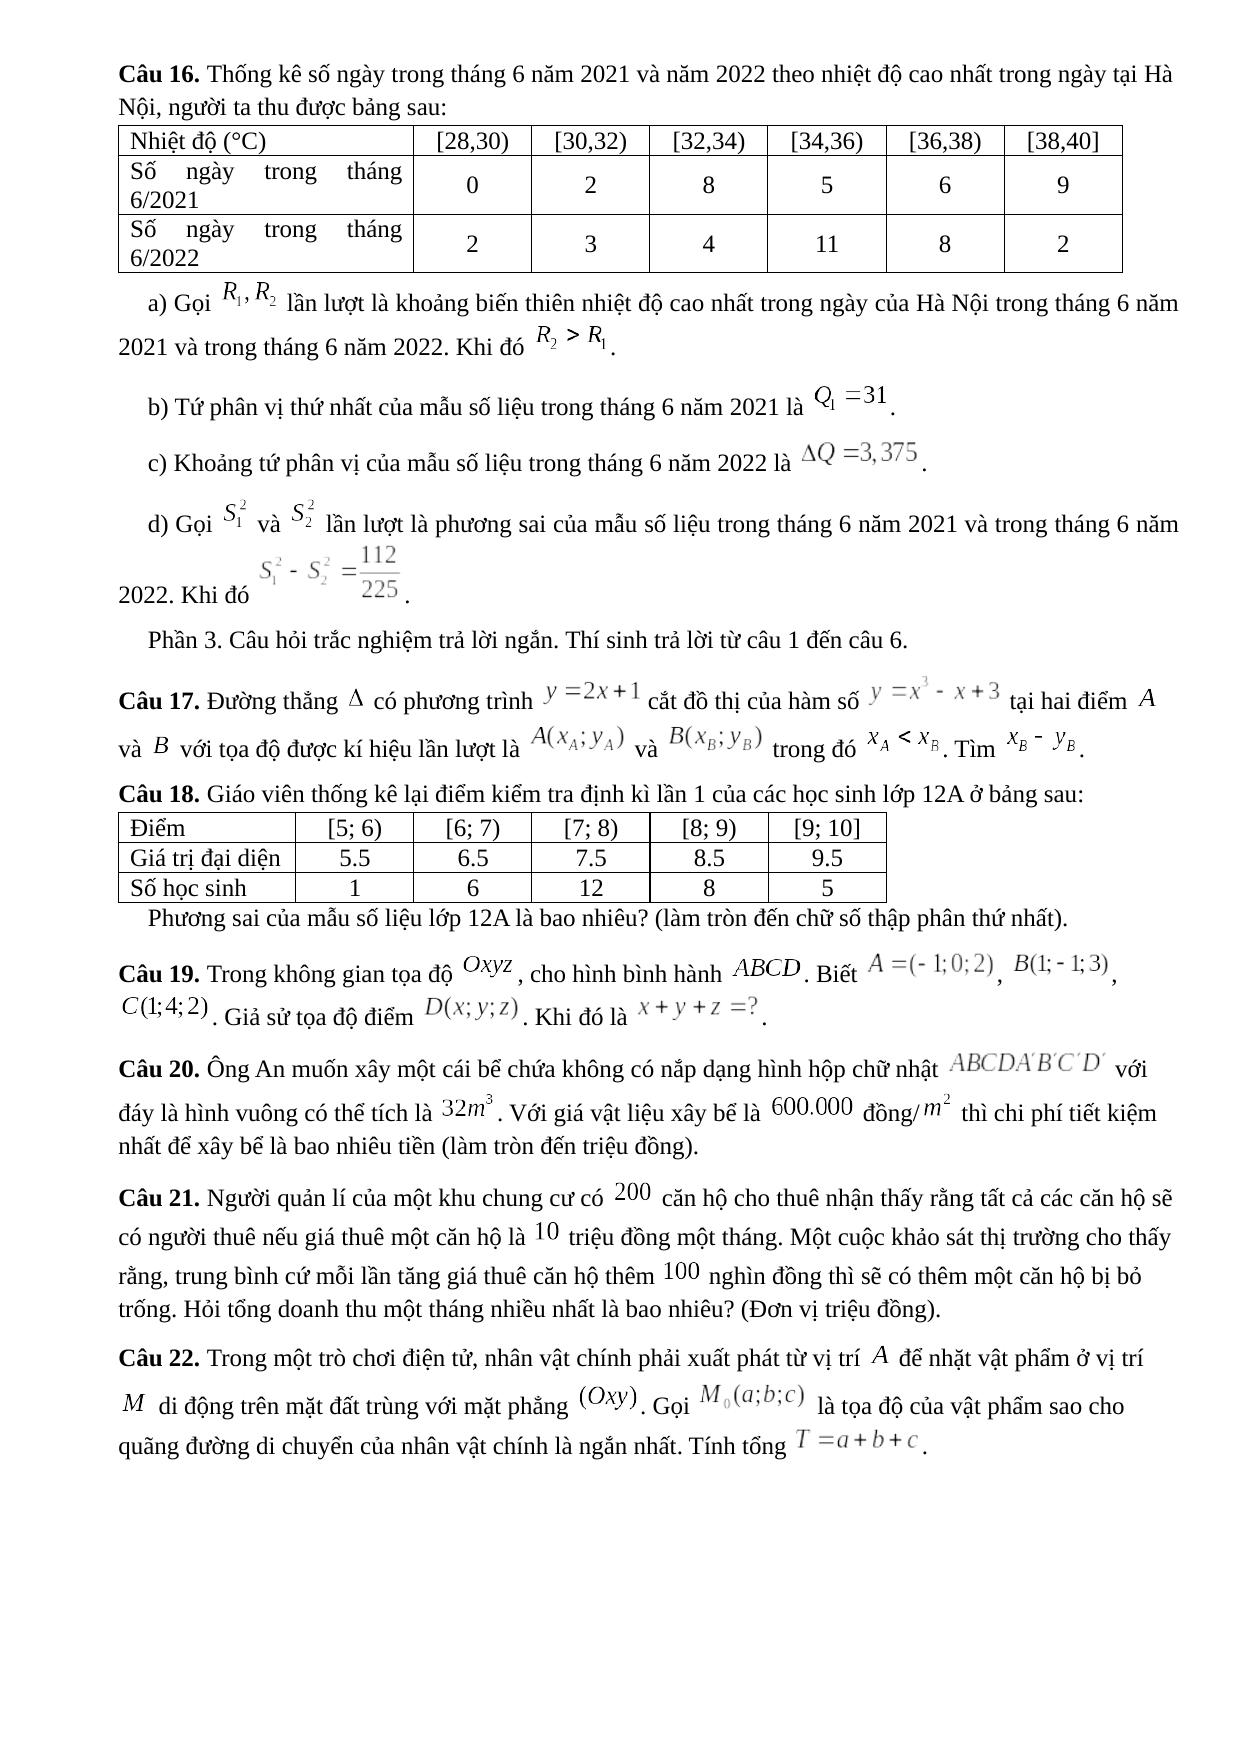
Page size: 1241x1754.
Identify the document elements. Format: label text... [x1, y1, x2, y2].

table_cell 5.5 [296, 843, 413, 872]
table_cell 2 [414, 215, 531, 272]
table_cell 7.5 [532, 843, 649, 872]
text Câu 21. Người quản lí của một khu chung cư có căn hộ cho thuê nhận thấy rằng tất cả các căn hộ sẽ có người thuê nếu giá thuê một căn hộ là triệu đồng một tháng. Một cuộc khảo sát thị trường cho thấy rằng, trung bình cứ mỗi lần tăng giá thuê căn hộ thêm nghìn đồng thì sẽ có thêm một căn hộ bị bỏ trống. Hỏi tổng doanh thu một tháng nhiều nhất là bao nhiêu? (Đơn vị triệu đồng). [118, 1176, 1181, 1323]
table_cell 8 [887, 215, 1004, 272]
table_header [7; 8) [532, 813, 649, 842]
table_cell Số học sinh [119, 873, 295, 902]
table_cell 8.5 [651, 843, 768, 872]
table_cell 0 [414, 156, 531, 213]
table_header Điểm [119, 813, 295, 842]
table_cell Số ngày trong tháng 6/2021 [119, 156, 413, 213]
table_cell 9.5 [769, 843, 886, 872]
table_header [9; 10] [769, 813, 886, 842]
text d) Gọi và lần lượt là phương sai của mẫu số liệu trong tháng 6 năm 2021 và trong tháng 6 năm 2022. Khi đó . [118, 493, 1181, 609]
table_cell Số ngày trong tháng 6/2022 [119, 215, 413, 272]
table_header [38,40] [1005, 126, 1122, 155]
table_header [30,32) [532, 126, 649, 155]
table_header [28,30) [414, 126, 531, 155]
table_cell 2 [1005, 215, 1122, 272]
table_cell Giá trị đại diện [119, 843, 295, 872]
table_header [36,38) [887, 126, 1004, 155]
table_header Nhiệt độ (°C) [119, 126, 413, 155]
table_cell 8 [650, 156, 767, 213]
table_cell 1 [296, 873, 413, 902]
table_cell 4 [650, 215, 767, 272]
text Câu 19. Trong không gian tọa độ , cho hình bình hành . Biết , , . Giả sử tọa độ điểm . Khi đó là . [118, 948, 1181, 1031]
table_cell 6.5 [414, 843, 531, 872]
table_cell 12 [532, 873, 649, 902]
table_cell 2 [532, 156, 649, 213]
table_cell 9 [1005, 156, 1122, 213]
table_cell 6 [414, 873, 531, 902]
text Câu 16. Thống kê số ngày trong tháng 6 năm 2021 và năm 2022 theo nhiệt độ cao nhất trong ngày tại Hà Nội, người ta thu được bảng sau: [118, 59, 1181, 121]
table_cell 8 [651, 873, 768, 902]
text a) Gọi lần lượt là khoảng biến thiên nhiệt độ cao nhất trong ngày của Hà Nội trong tháng 6 năm 2021 và trong tháng 6 năm 2022. Khi đó . [118, 273, 1181, 360]
table_cell 11 [768, 215, 886, 272]
text Phần 3. Câu hỏi trắc nghiệm trả lời ngắn. Thí sinh trả lời từ câu 1 đến câu 6. [118, 626, 1181, 654]
text Câu 22. Trong một trò chơi điện tử, nhân vật chính phải xuất phát từ vị trí để nhặt vật phẩm ở vị trí di động trên mặt đất trùng với mặt phẳng . Gọi là tọa độ của vật phẩm sao cho quãng đường di chuyển của nhân vật chính là ngắn nhất. Tính tổng . [118, 1340, 1181, 1459]
text Câu 17. Đường thẳng có phương trình cắt đồ thị của hàm số tại hai điểm và với tọa độ được kí hiệu lần lượt là và trong đó . Tìm . [118, 671, 1181, 762]
table_cell 6 [887, 156, 1004, 213]
text Câu 18. Giáo viên thống kê lại điểm kiểm tra định kì lần 1 của các học sinh lớp 12A ở bảng sau: [118, 779, 1181, 808]
table_cell 3 [532, 215, 649, 272]
table_header [32,34) [650, 126, 767, 155]
text b) Tứ phân vị thứ nhất của mẫu số liệu trong tháng 6 năm 2021 là . [118, 377, 1181, 421]
text Phương sai của mẫu số liệu lớp 12A là bao nhiêu? (làm tròn đến chữ số thập phân thứ nhất). [118, 903, 1181, 931]
table_header [5; 6) [296, 813, 413, 842]
table_header [8; 9) [651, 813, 768, 842]
table_header [6; 7) [414, 813, 531, 842]
table_header [34,36) [768, 126, 886, 155]
text Câu 20. Ông An muốn xây một cái bể chứa không có nắp dạng hình hộp chữ nhật với đáy là hình vuông có thể tích là . Với giá vật liệu xây bể là đồng/ thì chi phí tiết kiệm nhất để xây bể là bao nhiêu tiền (làm tròn đến triệu đồng). [118, 1048, 1181, 1159]
table_cell 5 [769, 873, 886, 902]
text c) Khoảng tứ phân vị của mẫu số liệu trong tháng 6 năm 2022 là . [118, 437, 1181, 477]
table_cell 5 [768, 156, 886, 213]
